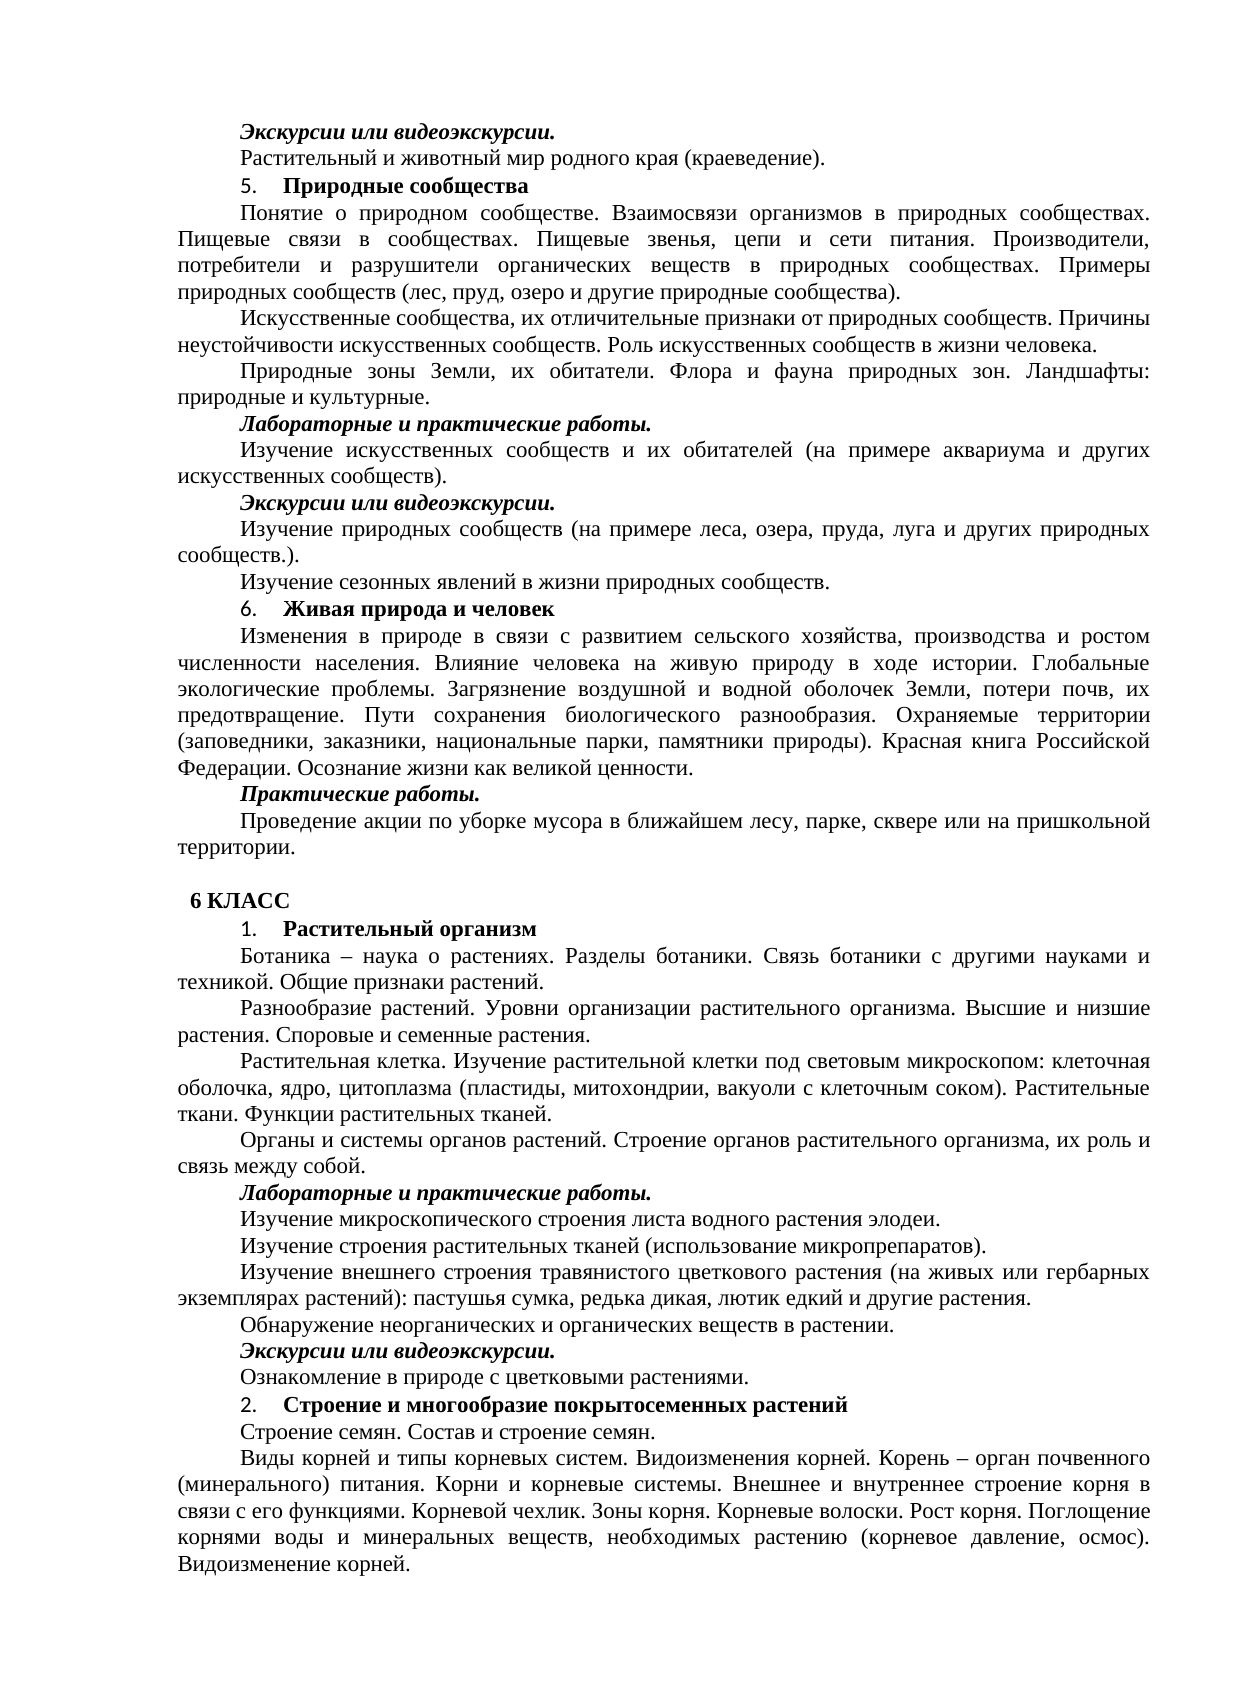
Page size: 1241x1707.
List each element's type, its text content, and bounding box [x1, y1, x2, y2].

text Экскурсии или видеоэкскурсии. [177, 1337, 1152, 1363]
text 6 КЛАСС [190, 887, 1152, 914]
text Ботаника – наука о растениях. Разделы ботаники. Связь ботаники с другими науками и техникой. Общие признаки растений. [177, 942, 1152, 994]
text Искусственные сообщества, их отличительные признаки от природных сообществ. Причины неустойчивости искусственных сообществ. Роль искусственных сообществ в жизни человека. [177, 304, 1152, 357]
text Изучение строения растительных тканей (использование микропрепаратов). [177, 1232, 1152, 1258]
list Строение и многообразие покрытосеменных растений [240, 1390, 1152, 1418]
text Экскурсии или видеоэкскурсии. [177, 118, 1152, 144]
text Экскурсии или видеоэкскурсии. [177, 489, 1152, 515]
text Изучение природных сообществ (на примере леса, озера, пруда, луга и других природных сообществ.). [177, 515, 1152, 568]
text Проведение акции по уборке мусора в ближайшем лесу, парке, сквере или на пришкольной территории. [177, 807, 1152, 859]
text Изучение внешнего строения травянистого цветкового растения (на живых или гербарных экземплярах растений): пастушья сумка, редька дикая, лютик едкий и другие растения. [177, 1258, 1152, 1311]
text Строение семян. Состав и строение семян. [177, 1418, 1152, 1444]
text Понятие о природном сообществе. Взаимосвязи организмов в природных сообществах. Пищевые связи в сообществах. Пищевые звенья, цепи и сети питания. Производители, потребители и разрушители органических веществ в природных сообществах. Примеры природных сообществ (лес, пруд, озеро и другие природные сообщества). [177, 199, 1152, 304]
list Природные сообщества [240, 171, 1152, 199]
list Живая природа и человек [240, 594, 1152, 622]
text Изменения в природе в связи с развитием сельского хозяйства, производства и ростом численности населения. Влияние человека на живую природу в ходе истории. Глобальные экологические проблемы. Загрязнение воздушной и водной оболочек Земли, потери почв, их предотвращение. Пути сохранения биологического разнообразия. Охраняемые территории (заповедники, заказники, национальные парки, памятники природы). Красная книга Российской Федерации. Осознание жизни как великой ценности. [177, 622, 1152, 780]
text Изучение искусственных сообществ и их обитателей (на примере аквариума и других искусственных сообществ). [177, 436, 1152, 489]
list Растительный организм [240, 914, 1152, 942]
text Органы и системы органов растений. Строение органов растительного организма, их роль и связь между собой. [177, 1126, 1152, 1179]
text Растительный и животный мир родного края (краеведение). [177, 144, 1152, 171]
text Изучение микроскопического строения листа водного растения элодеи. [177, 1205, 1152, 1232]
text Обнаружение неорганических и органических веществ в растении. [177, 1311, 1152, 1337]
text Изучение сезонных явлений в жизни природных сообществ. [177, 568, 1152, 594]
text Растительная клетка. Изучение растительной клетки под световым микроскопом: клеточная оболочка, ядро, цитоплазма (пластиды, митохондрии, вакуоли с клеточным соком). Растительные ткани. Функции растительных тканей. [177, 1047, 1152, 1126]
text Практические работы. [177, 780, 1152, 807]
text Природные зоны Земли, их обитатели. Флора и фауна природных зон. Ландшафты: природные и культурные. [177, 357, 1152, 410]
text Лабораторные и практические работы. [177, 410, 1152, 436]
text Ознакомление в природе с цветковыми растениями. [177, 1363, 1152, 1390]
text Лабораторные и практические работы. [177, 1179, 1152, 1205]
text Виды корней и типы корневых систем. Видоизменения корней. Корень – орган почвенного (минерального) питания. Корни и корневые системы. Внешнее и внутреннее строение корня в связи с его функциями. Корневой чехлик. Зоны корня. Корневые волоски. Рост корня. Поглощение корнями воды и минеральных веществ, необходимых растению (корневое давление, осмос). Видоизменение корней. [177, 1444, 1152, 1576]
text Разнообразие растений. Уровни организации растительного организма. Высшие и низшие растения. Споровые и семенные растения. [177, 994, 1152, 1047]
